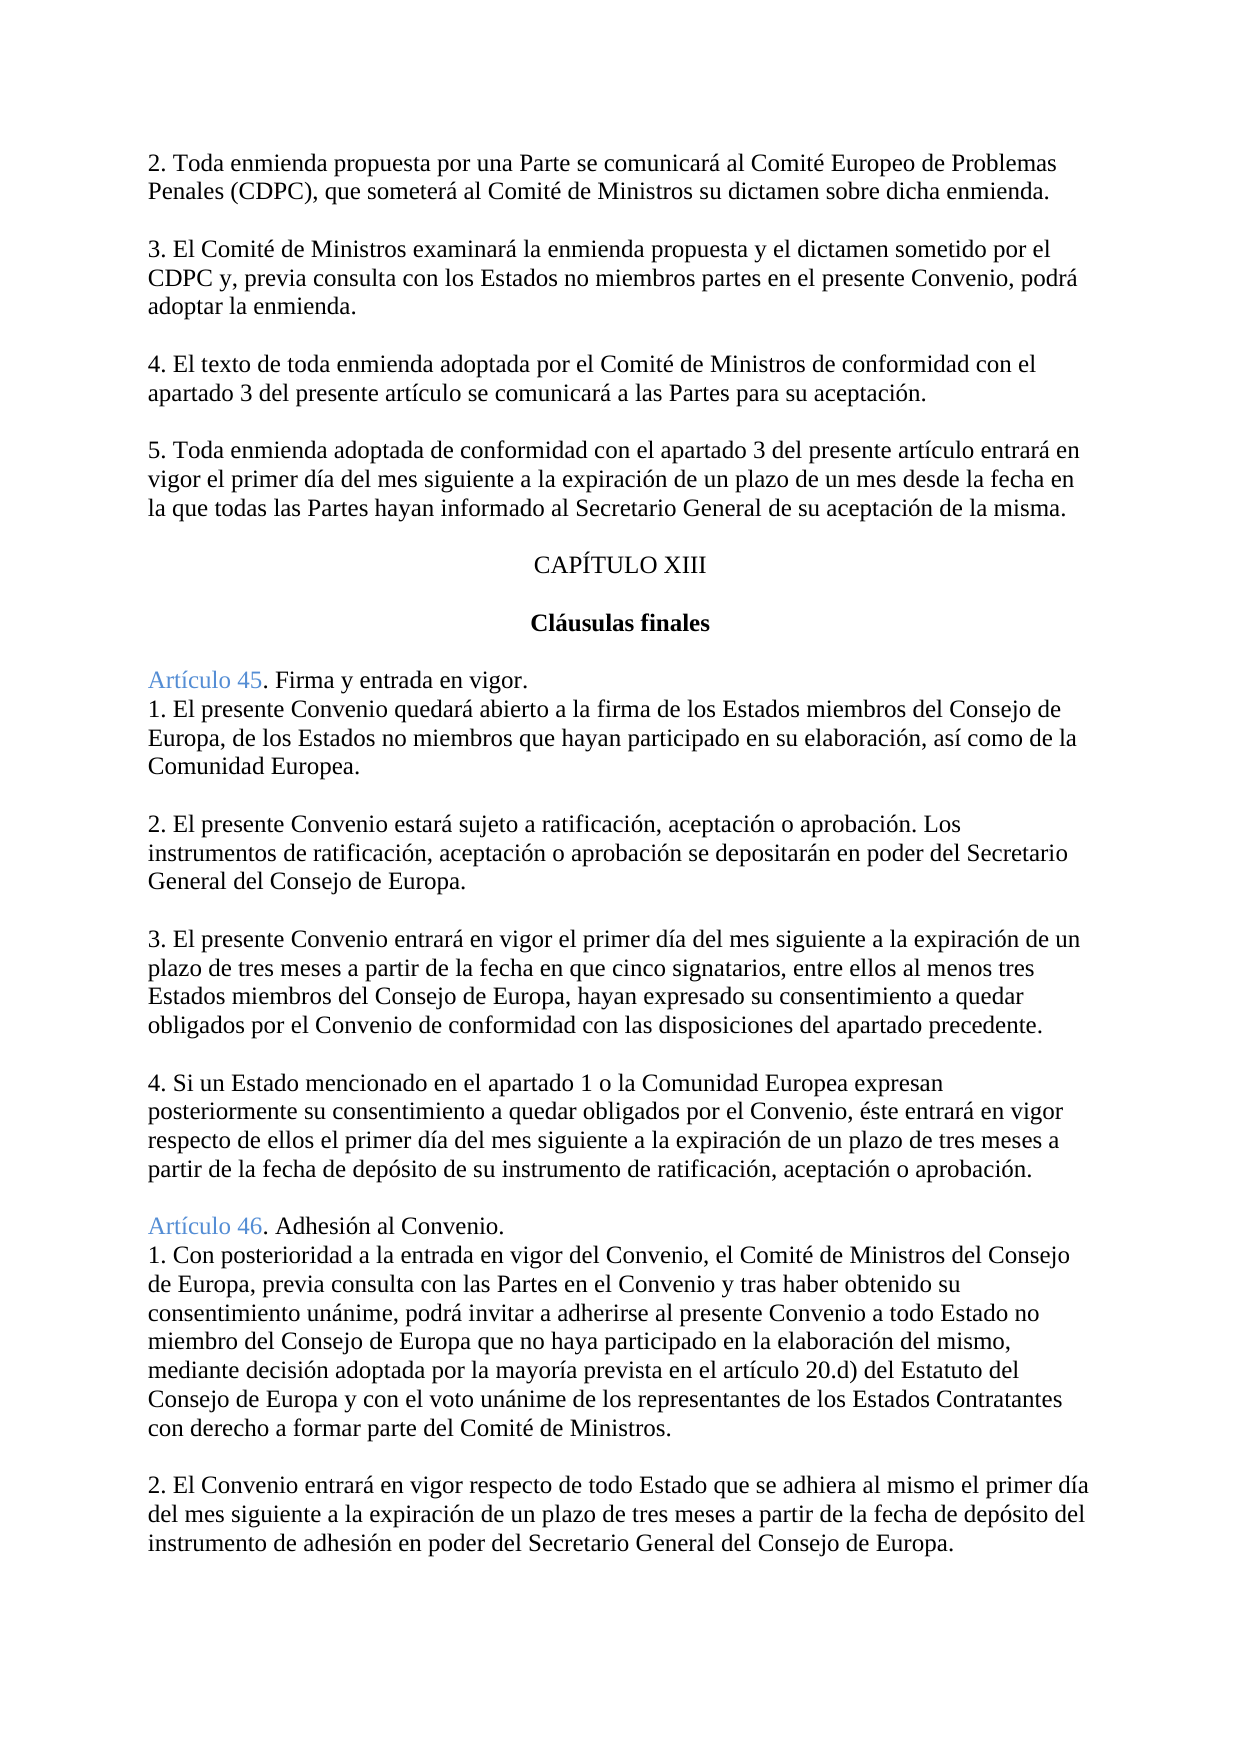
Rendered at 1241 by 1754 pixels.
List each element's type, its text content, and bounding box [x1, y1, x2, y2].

text 1. El presente Convenio quedará abierto a la firma de los Estados miembros del Consejo de Europa, de los Estados no miembros que hayan participado en su elaboración, así como de la Comunidad Europea. [148, 694, 1093, 780]
text 3. El Comité de Ministros examinará la enmienda propuesta y el dictamen sometido por el CDPC y, previa consulta con los Estados no miembros partes en el presente Convenio, podrá adoptar la enmienda. [148, 234, 1093, 320]
text 5. Toda enmienda adoptada de conformidad con el apartado 3 del presente artículo entrará en vigor el primer día del mes siguiente a la expiración de un plazo de un mes desde la fecha en la que todas las Partes hayan informado al Secretario General de su aceptación de la misma. [148, 435, 1093, 521]
text 4. Si un Estado mencionado en el apartado 1 o la Comunidad Europea expresan posteriormente su consentimiento a quedar obligados por el Convenio, éste entrará en vigor respecto de ellos el primer día del mes siguiente a la expiración de un plazo de tres meses a partir de la fecha de depósito de su instrumento de ratificación, aceptación o aprobación. [148, 1068, 1093, 1183]
text 3. El presente Convenio entrará en vigor el primer día del mes siguiente a la expiración de un plazo de tres meses a partir de la fecha en que cinco signatarios, entre ellos al menos tres Estados miembros del Consejo de Europa, hayan expresado su consentimiento a quedar obligados por el Convenio de conformidad con las disposiciones del apartado precedente. [148, 924, 1093, 1039]
text Artículo 46. Adhesión al Convenio. [148, 1211, 1093, 1240]
text 2. Toda enmienda propuesta por una Parte se comunicará al Comité Europeo de Problemas Penales (CDPC), que someterá al Comité de Ministros su dictamen sobre dicha enmienda. [148, 148, 1093, 205]
text 2. El Convenio entrará en vigor respecto de todo Estado que se adhiera al mismo el primer día del mes siguiente a la expiración de un plazo de tres meses a partir de la fecha de depósito del instrumento de adhesión en poder del Secretario General del Consejo de Europa. [148, 1470, 1093, 1556]
text CAPÍTULO XIII [148, 550, 1093, 579]
text Cláusulas finales [148, 608, 1093, 636]
text 4. El texto de toda enmienda adoptada por el Comité de Ministros de conformidad con el apartado 3 del presente artículo se comunicará a las Partes para su aceptación. [148, 349, 1093, 406]
text 1. Con posterioridad a la entrada en vigor del Convenio, el Comité de Ministros del Consejo de Europa, previa consulta con las Partes en el Convenio y tras haber obtenido su consentimiento unánime, podrá invitar a adherirse al presente Convenio a todo Estado no miembro del Consejo de Europa que no haya participado en la elaboración del mismo, mediante decisión adoptada por la mayoría prevista en el artículo 20.d) del Estatuto del Consejo de Europa y con el voto unánime de los representantes de los Estados Contratantes con derecho a formar parte del Comité de Ministros. [148, 1240, 1093, 1441]
text 2. El presente Convenio estará sujeto a ratificación, aceptación o aprobación. Los instrumentos de ratificación, aceptación o aprobación se depositarán en poder del Secretario General del Consejo de Europa. [148, 809, 1093, 895]
text Artículo 45. Firma y entrada en vigor. [148, 665, 1093, 694]
